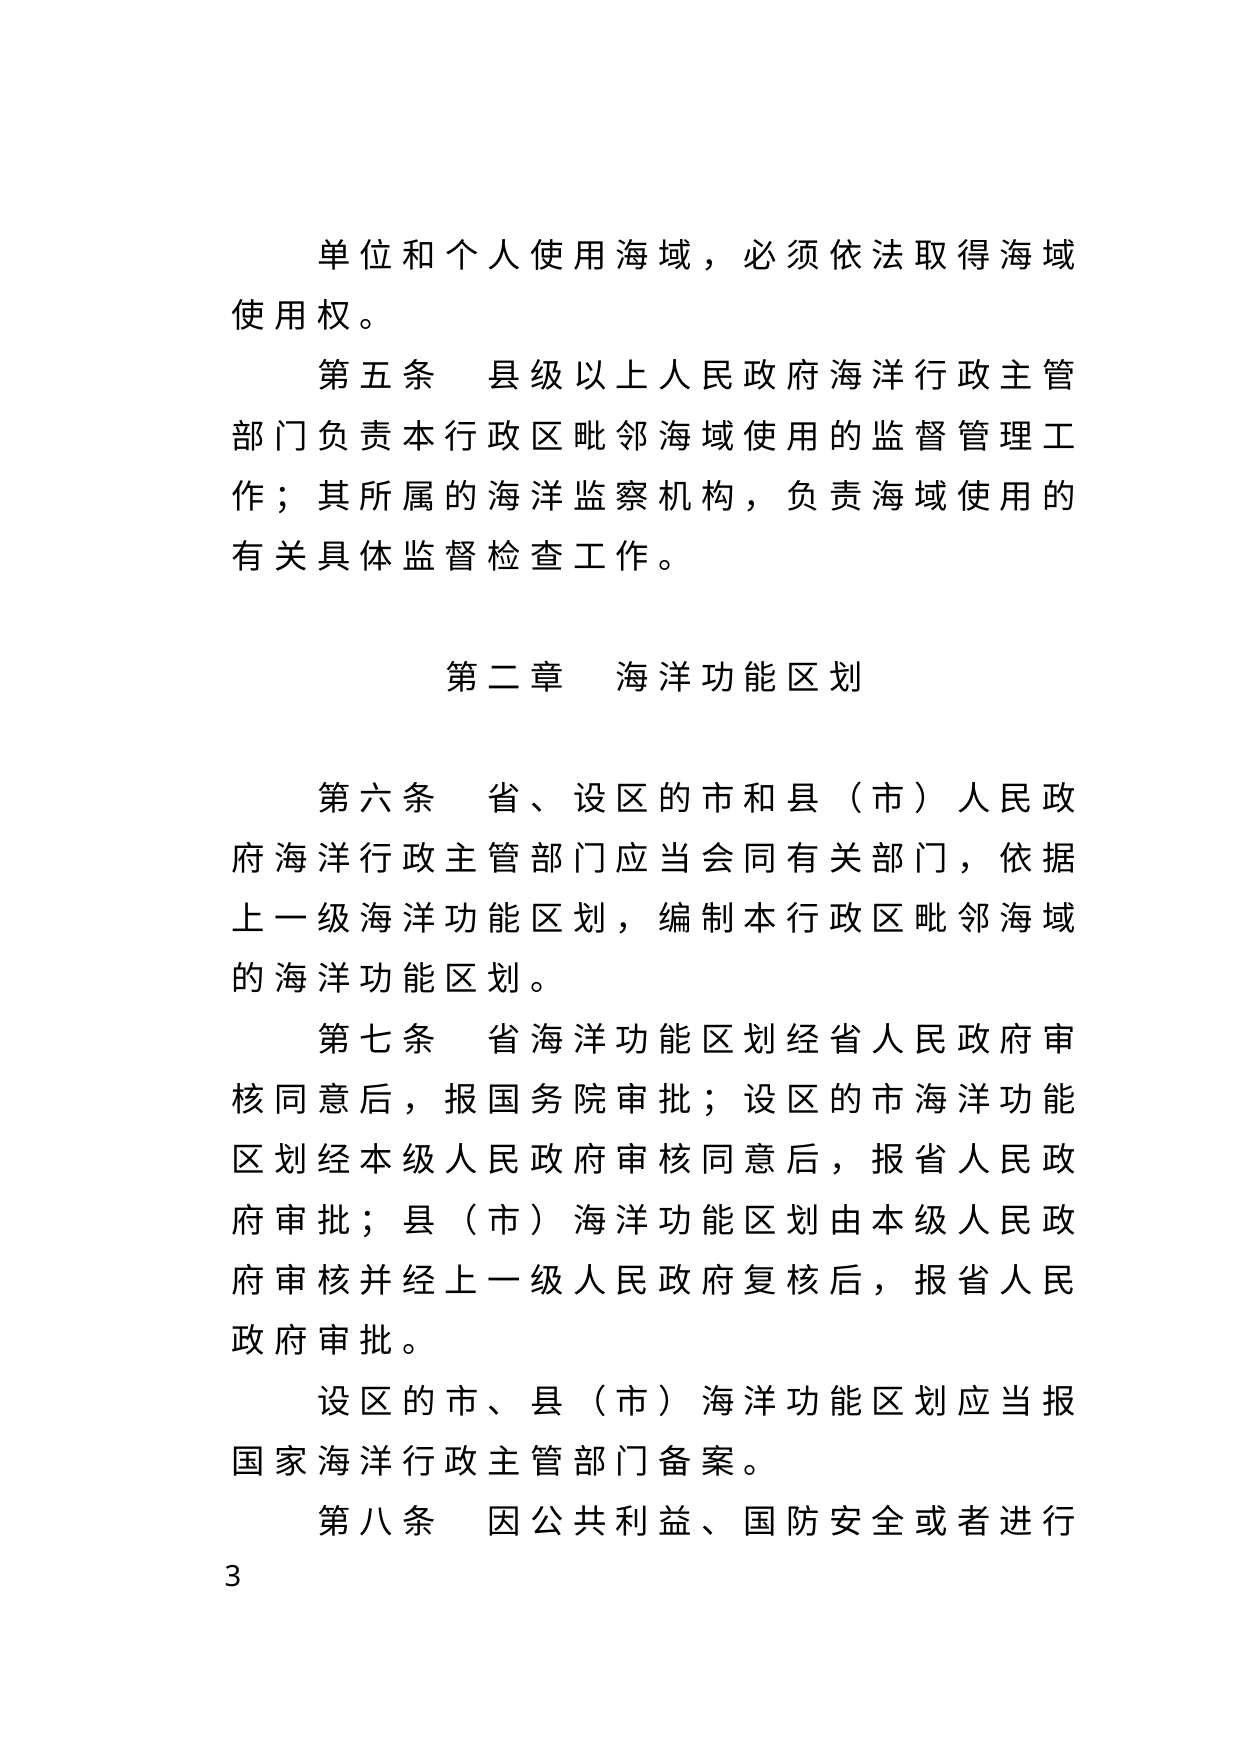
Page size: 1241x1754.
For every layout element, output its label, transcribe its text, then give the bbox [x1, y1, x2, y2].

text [231, 1489, 1086, 1549]
text 第七条 省海洋功能区划经省人民政府审核同意后，报国务院审批；设区的市海洋功能区划经本级人民政府审核同意后，报省人民政府审批；县（市）海洋功能区划由本级人民政府审核并经上一级人民政府复核后，报省人民政府审批。 [231, 1006, 1086, 1368]
subtitle 第二章 海洋功能区划 [231, 644, 1086, 705]
text 第五条 县级以上人民政府海洋行政主管部门负责本行政区毗邻海域使用的监督管理工作；其所属的海洋监察机构，负责海域使用的有关具体监督检查工作。 [231, 343, 1086, 584]
text 单位和个人使用海域，必须依法取得海域使用权。 [231, 222, 1086, 343]
text 第六条 省、设区的市和县（市）人民政府海洋行政主管部门应当会同有关部门，依据上一级海洋功能区划，编制本行政区毗邻海域的海洋功能区划。 [231, 765, 1086, 1006]
text 设区的市、县（市）海洋功能区划应当报国家海洋行政主管部门备案。 [231, 1368, 1086, 1489]
